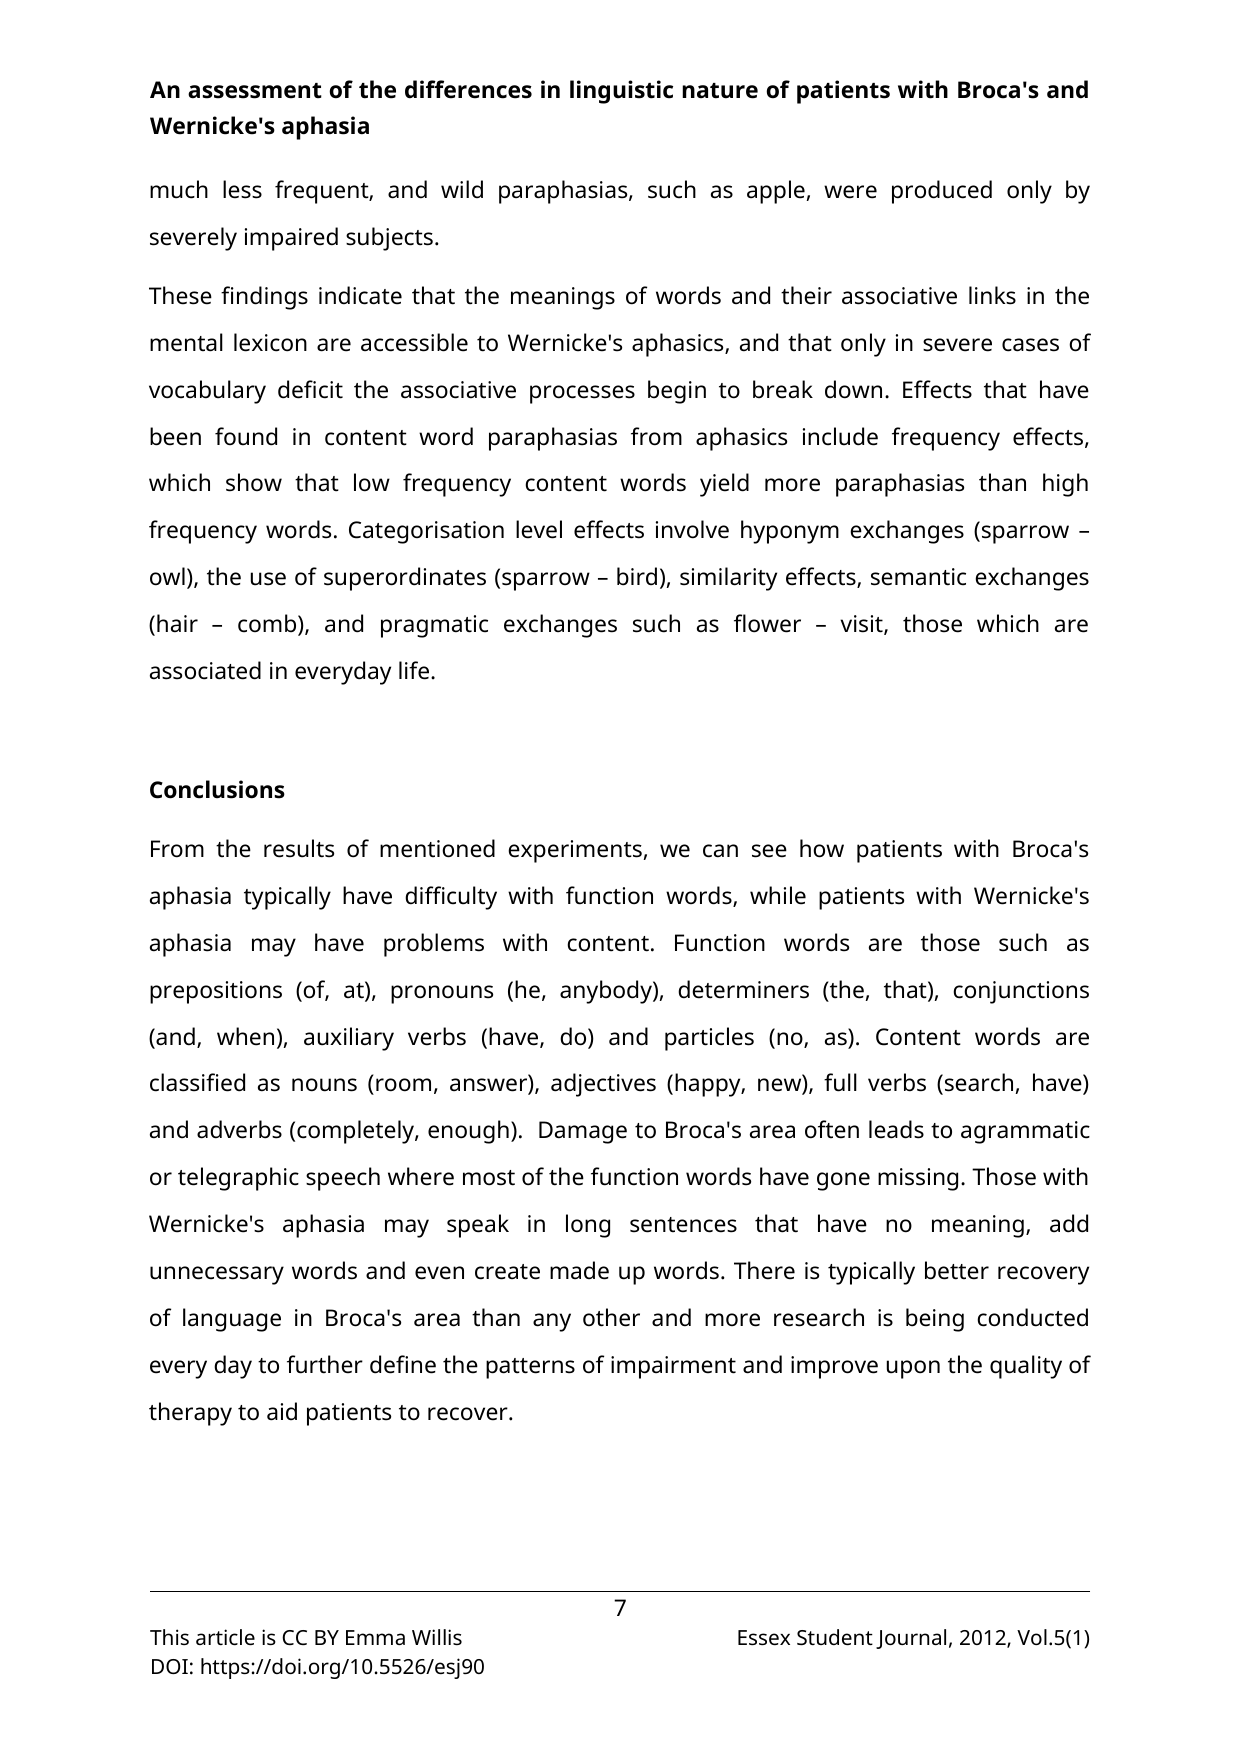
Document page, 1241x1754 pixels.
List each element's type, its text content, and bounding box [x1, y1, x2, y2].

text From the results of mentioned experiments, we can see how patients with Broca's aphasia typically have difficulty with function words, while patients with Wernicke's aphasia may have problems with content. Function words are those such as prepositions (of, at), pronouns (he, anybody), determiners (the, that), conjunctions (and, when), auxiliary verbs (have, do) and particles (no, as). Content words are classified as nouns (room, answer), adjectives (happy, new), full verbs (search, have) and adverbs (completely, enough). Damage to Broca's area often leads to agrammatic or telegraphic speech where most of the function words have gone missing. Those with Wernicke's aphasia may speak in long sentences that have no meaning, add unnecessary words and even create made up words. There is typically better recovery of language in Broca's area than any other and more research is being conducted every day to further define the patterns of impairment and improve upon the quality of therapy to aid patients to recover. [148, 833, 1090, 1427]
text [148, 174, 1090, 252]
text These findings indicate that the meanings of words and their associative links in the mental lexicon are accessible to Wernicke's aphasics, and that only in severe cases of vocabulary deficit the associative processes begin to break down. Effects that have been found in content word paraphasias from aphasics include frequency effects, which show that low frequency content words yield more paraphasias than high frequency words. Categorisation level effects involve hyponym exchanges (sparrow – owl), the use of superordinates (sparrow – bird), similarity effects, semantic exchanges (hair – comb), and pragmatic exchanges such as flower – visit, those which are associated in everyday life. [148, 280, 1090, 686]
text Conclusions [148, 774, 1090, 805]
